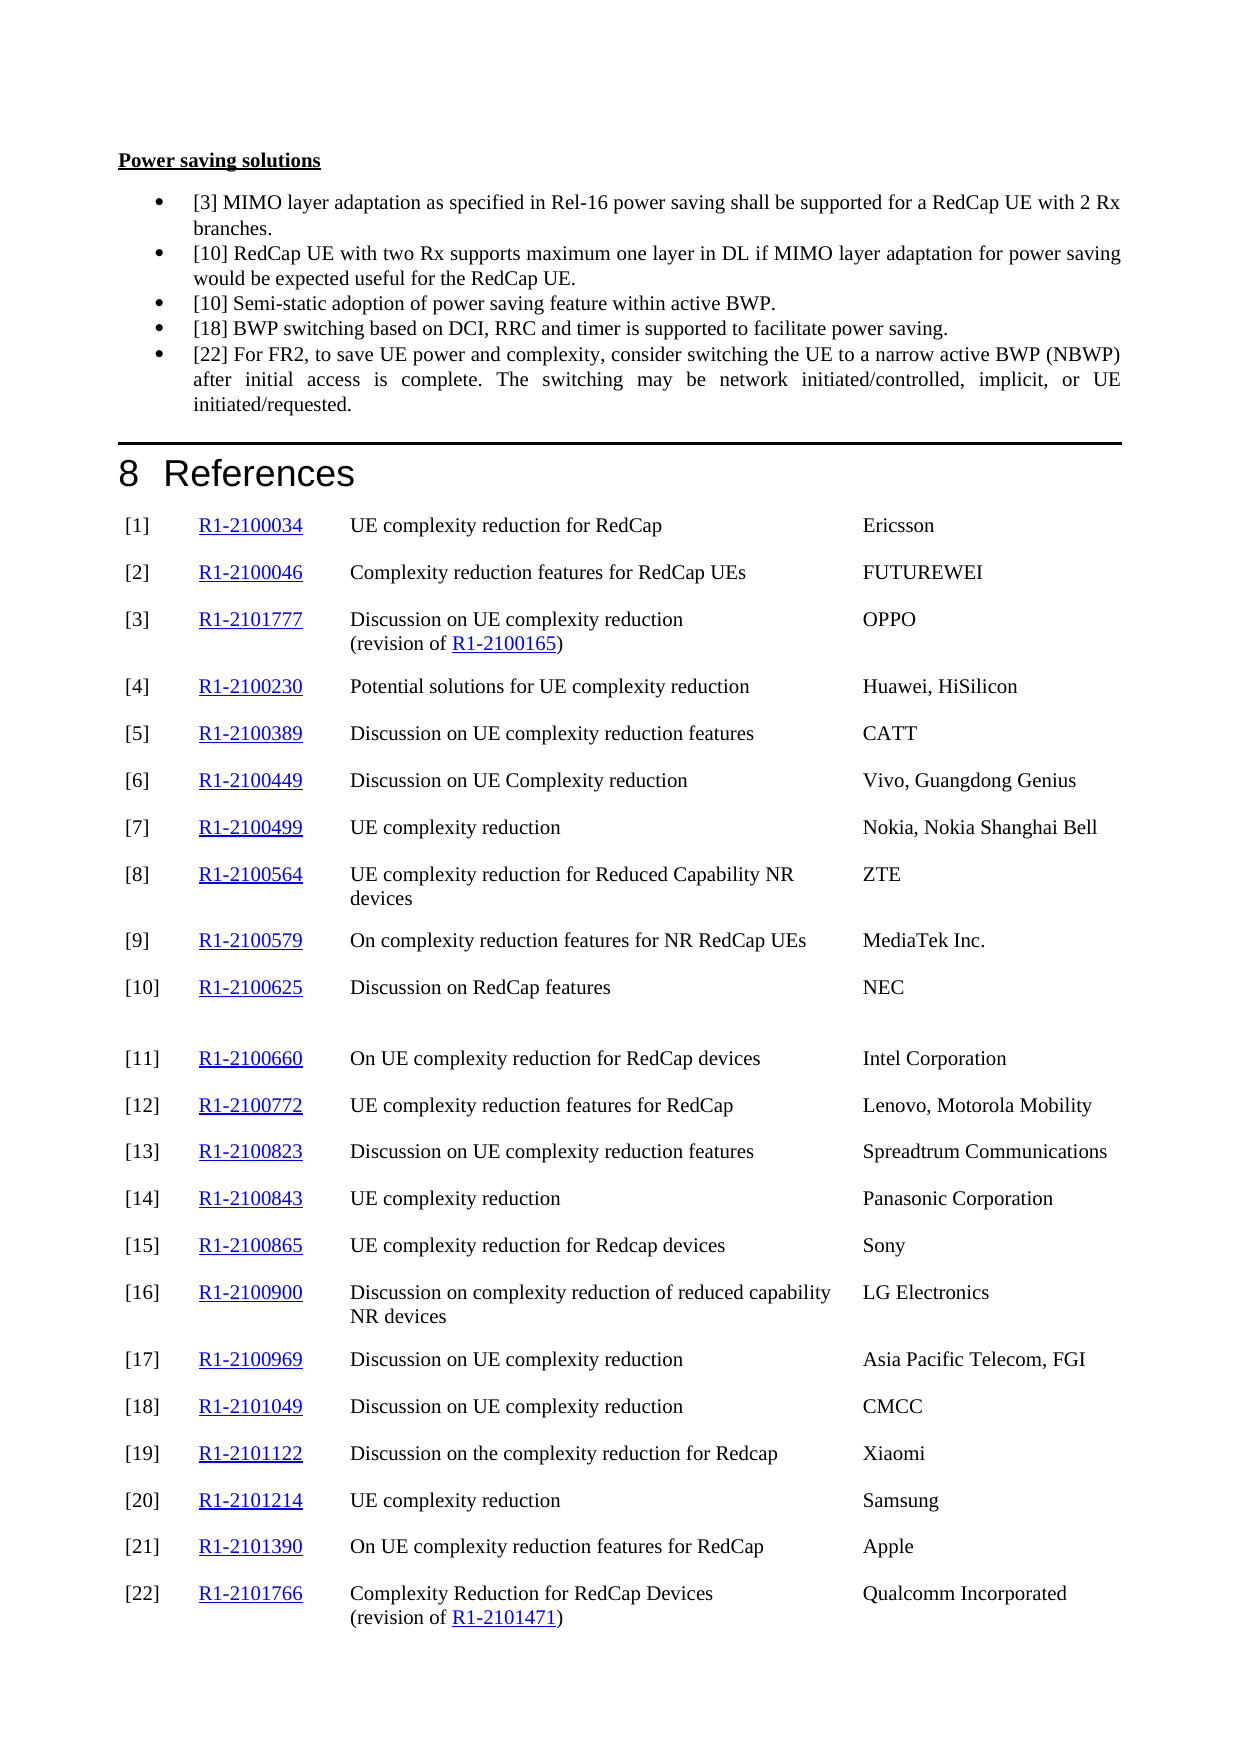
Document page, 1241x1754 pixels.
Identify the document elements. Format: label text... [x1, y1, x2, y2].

table_cell Discussion on UE complexity reduction features [343, 721, 855, 768]
table_cell R1-2101122 [191, 1441, 343, 1487]
table_cell ZTE [855, 862, 1121, 928]
table_cell R1-2100900 [191, 1280, 343, 1347]
table_cell UE complexity reduction [343, 1488, 855, 1534]
table_cell [22] [118, 1581, 191, 1629]
table_cell Intel Corporation [855, 1046, 1121, 1092]
table_cell Discussion on the complexity reduction for Redcap [343, 1441, 855, 1487]
table_cell Huawei, HiSilicon [855, 674, 1121, 721]
table_cell LG Electronics [855, 1280, 1121, 1347]
table_cell On complexity reduction features for NR RedCap UEs [343, 929, 855, 975]
table_cell Xiaomi [855, 1441, 1121, 1487]
table_cell [10] [118, 975, 191, 1046]
table_cell [7] [118, 815, 191, 862]
table_cell R1-2100564 [191, 862, 343, 928]
table_cell R1-2100660 [191, 1046, 343, 1092]
table_cell [8] [118, 862, 191, 928]
table_cell NEC [855, 975, 1121, 1046]
table_cell Discussion on complexity reduction of reduced capability NR devices [343, 1280, 855, 1347]
table_cell On UE complexity reduction for RedCap devices [343, 1046, 855, 1092]
table_cell R1-2101049 [191, 1394, 343, 1441]
table_cell Spreadtrum Communications [855, 1139, 1121, 1186]
table_cell R1-2100449 [191, 768, 343, 815]
table_cell R1-2101777 [191, 607, 343, 674]
table_cell [2] [118, 560, 191, 607]
list [10] RedCap UE with two Rx supports maximum one layer in DL if MIMO layer adaptation for power saving would be expected useful for the RedCap UE. [156, 241, 1122, 290]
table_cell Discussion on RedCap features [343, 975, 855, 1046]
table_cell R1-2101390 [191, 1534, 343, 1581]
table_header [1] [118, 514, 191, 560]
table_cell R1-2100843 [191, 1186, 343, 1233]
table_cell [15] [118, 1233, 191, 1280]
table_cell OPPO [855, 607, 1121, 674]
table_cell Discussion on UE complexity reduction [343, 1394, 855, 1441]
table_cell [16] [118, 1280, 191, 1347]
table_header UE complexity reduction for RedCap [343, 514, 855, 560]
table_cell UE complexity reduction [343, 1186, 855, 1233]
table_cell R1-2100046 [191, 560, 343, 607]
table_cell R1-2101214 [191, 1488, 343, 1534]
table_cell Discussion on UE complexity reduction (revision of R1-2100165) [343, 607, 855, 674]
table_cell FUTUREWEI [855, 560, 1121, 607]
table_cell R1-2100823 [191, 1139, 343, 1186]
table_cell Vivo, Guangdong Genius [855, 768, 1121, 815]
table_cell R1-2100625 [191, 975, 343, 1046]
table_cell [13] [118, 1139, 191, 1186]
table_cell [21] [118, 1534, 191, 1581]
table_cell [11] [118, 1046, 191, 1092]
table_cell R1-2100230 [191, 674, 343, 721]
table_cell [14] [118, 1186, 191, 1233]
table_cell Discussion on UE complexity reduction [343, 1347, 855, 1394]
table_cell R1-2100579 [191, 929, 343, 975]
table_cell Discussion on UE complexity reduction features [343, 1139, 855, 1186]
table_cell CATT [855, 721, 1121, 768]
table_cell MediaTek Inc. [855, 929, 1121, 975]
table_cell Potential solutions for UE complexity reduction [343, 674, 855, 721]
table_cell R1-2100772 [191, 1093, 343, 1139]
table_cell Discussion on UE Complexity reduction [343, 768, 855, 815]
text Power saving solutions [118, 147, 1122, 172]
list [10] Semi-static adoption of power saving feature within active BWP. [156, 291, 1122, 315]
table_cell [5] [118, 721, 191, 768]
table_cell Complexity reduction features for RedCap UEs [343, 560, 855, 607]
table_cell R1-2100389 [191, 721, 343, 768]
list [22] For FR2, to save UE power and complexity, consider switching the UE to a narrow active BWP (NBWP) after initial access is complete. The switching may be network initiated/controlled, implicit, or UE initiated/requested. [156, 342, 1122, 416]
table_cell UE complexity reduction for Reduced Capability NR devices [343, 862, 855, 928]
table_cell Apple [855, 1534, 1121, 1581]
subtitle References [118, 445, 1122, 495]
table_cell [9] [118, 929, 191, 975]
table_header Ericsson [855, 514, 1121, 560]
list [3] MIMO layer adaptation as specified in Rel-16 power saving shall be supported for a RedCap UE with 2 Rx branches. [156, 190, 1122, 239]
table_header R1-2100034 [191, 514, 343, 560]
table_cell Nokia, Nokia Shanghai Bell [855, 815, 1121, 862]
table_cell Complexity Reduction for RedCap Devices (revision of R1-2101471) [343, 1581, 855, 1629]
table_cell R1-2101766 [191, 1581, 343, 1629]
table_cell On UE complexity reduction features for RedCap [343, 1534, 855, 1581]
list [18] BWP switching based on DCI, RRC and timer is supported to facilitate power saving. [156, 316, 1122, 340]
table_cell R1-2100499 [191, 815, 343, 862]
table_cell Panasonic Corporation [855, 1186, 1121, 1233]
table_cell [12] [118, 1093, 191, 1139]
table_cell [19] [118, 1441, 191, 1487]
table_cell [18] [118, 1394, 191, 1441]
table_cell [3] [118, 607, 191, 674]
table_cell R1-2100865 [191, 1233, 343, 1280]
table_cell [17] [118, 1347, 191, 1394]
table_cell Sony [855, 1233, 1121, 1280]
table_cell [6] [118, 768, 191, 815]
table_cell UE complexity reduction for Redcap devices [343, 1233, 855, 1280]
table_cell Samsung [855, 1488, 1121, 1534]
table_cell [20] [118, 1488, 191, 1534]
table_cell R1-2100969 [191, 1347, 343, 1394]
table_cell CMCC [855, 1394, 1121, 1441]
table_cell Asia Pacific Telecom, FGI [855, 1347, 1121, 1394]
table_cell UE complexity reduction [343, 815, 855, 862]
table_cell [4] [118, 674, 191, 721]
table_cell Qualcomm Incorporated [855, 1581, 1121, 1629]
table_cell UE complexity reduction features for RedCap [343, 1093, 855, 1139]
table_cell Lenovo, Motorola Mobility [855, 1093, 1121, 1139]
